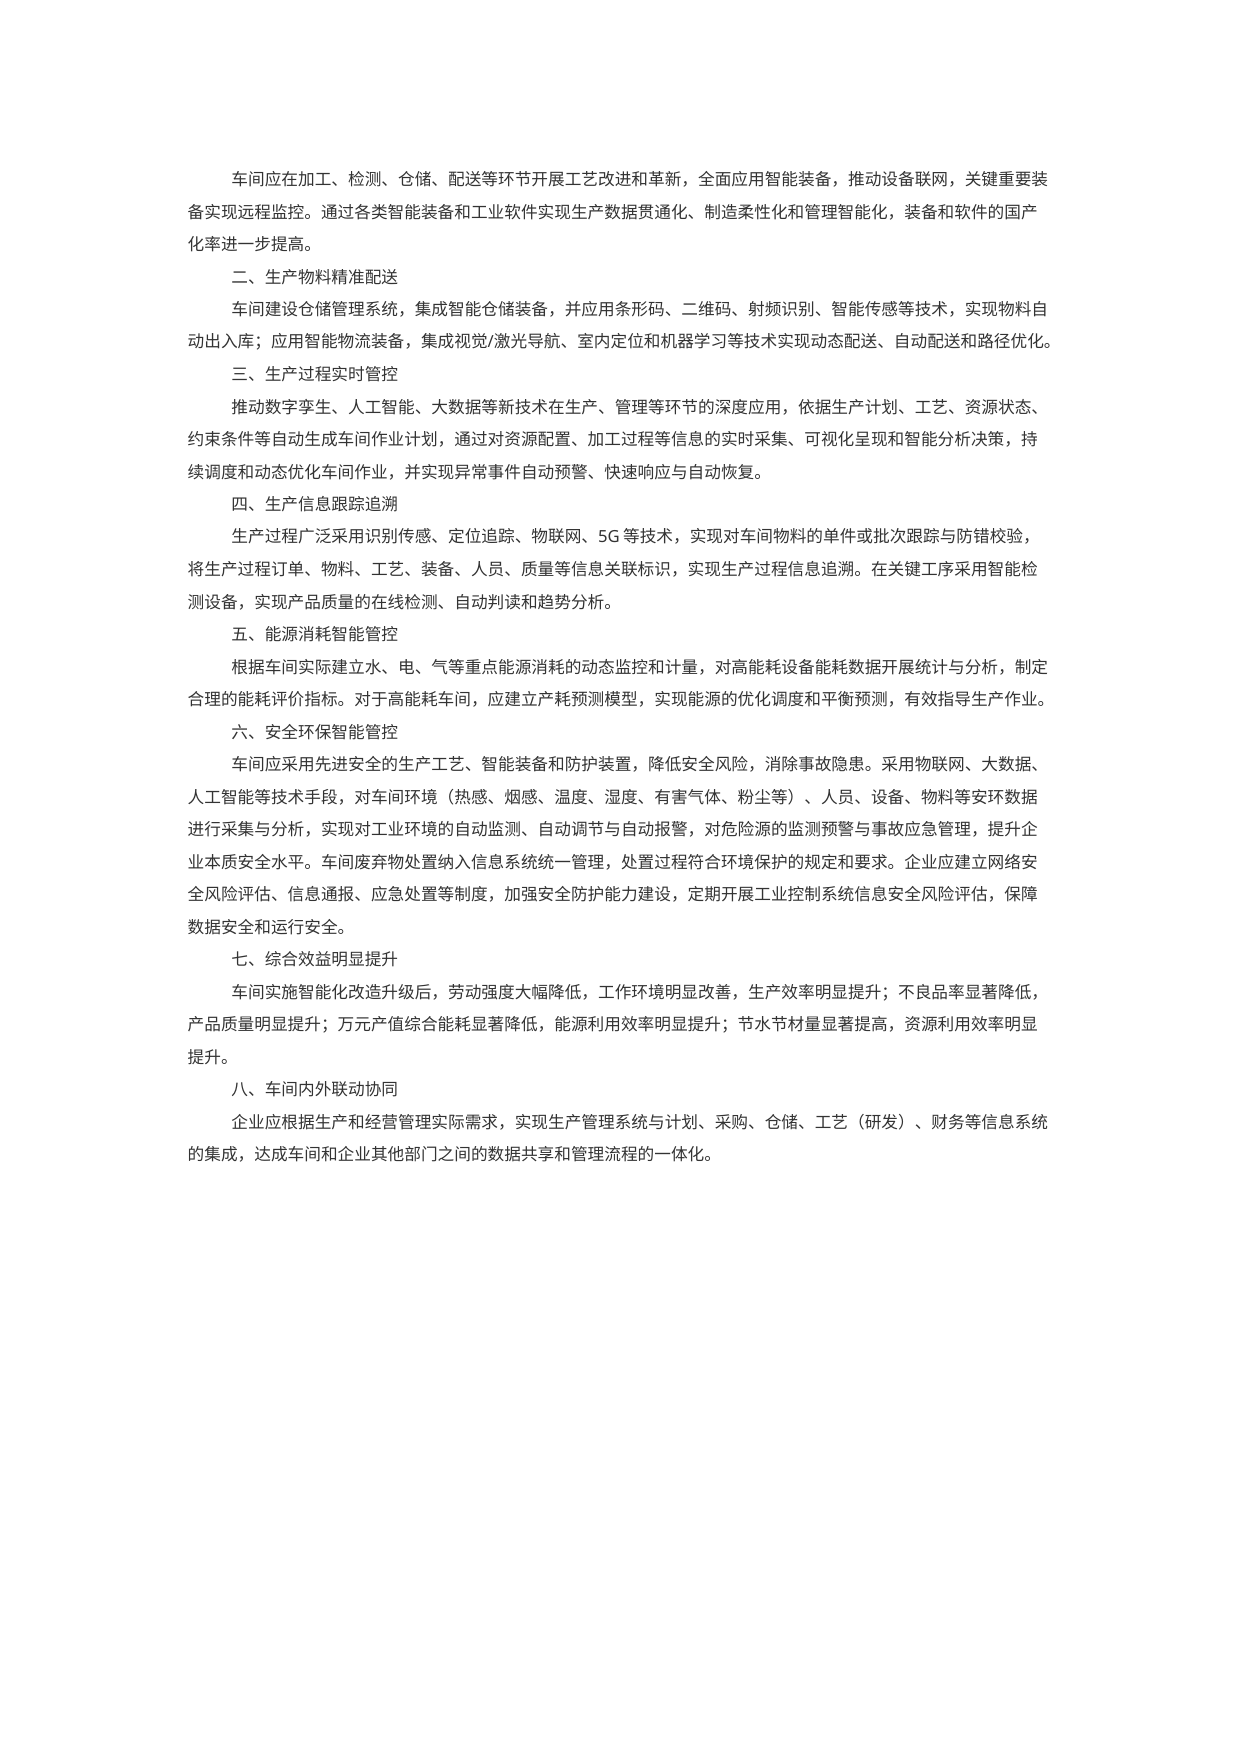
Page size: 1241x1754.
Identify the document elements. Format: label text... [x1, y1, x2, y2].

text 车间应采用先进安全的生产工艺、智能装备和防护装置，降低安全风险，消除事故隐患。采用物联网、大数据、人工智能等技术手段，对车间环境（热感、烟感、温度、湿度、有害气体、粉尘等）、人员、设备、物料等安环数据进行采集与分析，实现对工业环境的自动监测、自动调节与自动报警，对危险源的监测预警与事故应急管理，提升企业本质安全水平。车间废弃物处置纳入信息系统统一管理，处置过程符合环境保护的规定和要求。企业应建立网络安全风险评估、信息通报、应急处置等制度，加强安全防护能力建设，定期开展工业控制系统信息安全风险评估，保障数据安全和运行安全。 [187, 747, 1053, 942]
text 车间应在加工、检测、仓储、配送等环节开展工艺改进和革新，全面应用智能装备，推动设备联网，关键重要装备实现远程监控。通过各类智能装备和工业软件实现生产数据贯通化、制造柔性化和管理智能化，装备和软件的国产化率进一步提高。 [187, 162, 1053, 259]
text 五、能源消耗智能管控 [187, 617, 1053, 649]
text 车间建设仓储管理系统，集成智能仓储装备，并应用条形码、二维码、射频识别、智能传感等技术，实现物料自动出入库；应用智能物流装备，集成视觉/激光导航、室内定位和机器学习等技术实现动态配送、自动配送和路径优化。 [187, 292, 1053, 357]
text 根据车间实际建立水、电、气等重点能源消耗的动态监控和计量，对高能耗设备能耗数据开展统计与分析，制定合理的能耗评价指标。对于高能耗车间，应建立产耗预测模型，实现能源的优化调度和平衡预测，有效指导生产作业。 [187, 649, 1053, 714]
text 四、生产信息跟踪追溯 [187, 487, 1053, 519]
text 二、生产物料精准配送 [187, 259, 1053, 292]
text 八、车间内外联动协同 [187, 1072, 1053, 1104]
text 企业应根据生产和经营管理实际需求，实现生产管理系统与计划、采购、仓储、工艺（研发）、财务等信息系统的集成，达成车间和企业其他部门之间的数据共享和管理流程的一体化。 [187, 1104, 1053, 1169]
text 车间实施智能化改造升级后，劳动强度大幅降低，工作环境明显改善，生产效率明显提升；不良品率显著降低，产品质量明显提升；万元产值综合能耗显著降低，能源利用效率明显提升；节水节材量显著提高，资源利用效率明显提升。 [187, 974, 1053, 1072]
text 三、生产过程实时管控 [187, 357, 1053, 389]
text 七、综合效益明显提升 [187, 942, 1053, 974]
text 推动数字孪生、人工智能、大数据等新技术在生产、管理等环节的深度应用，依据生产计划、工艺、资源状态、约束条件等自动生成车间作业计划，通过对资源配置、加工过程等信息的实时采集、可视化呈现和智能分析决策，持续调度和动态优化车间作业，并实现异常事件自动预警、快速响应与自动恢复。 [187, 389, 1053, 487]
text 六、安全环保智能管控 [187, 714, 1053, 747]
text 生产过程广泛采用识别传感、定位追踪、物联网、5G等技术，实现对车间物料的单件或批次跟踪与防错校验，将生产过程订单、物料、工艺、装备、人员、质量等信息关联标识，实现生产过程信息追溯。在关键工序采用智能检测设备，实现产品质量的在线检测、自动判读和趋势分析。 [187, 519, 1053, 617]
